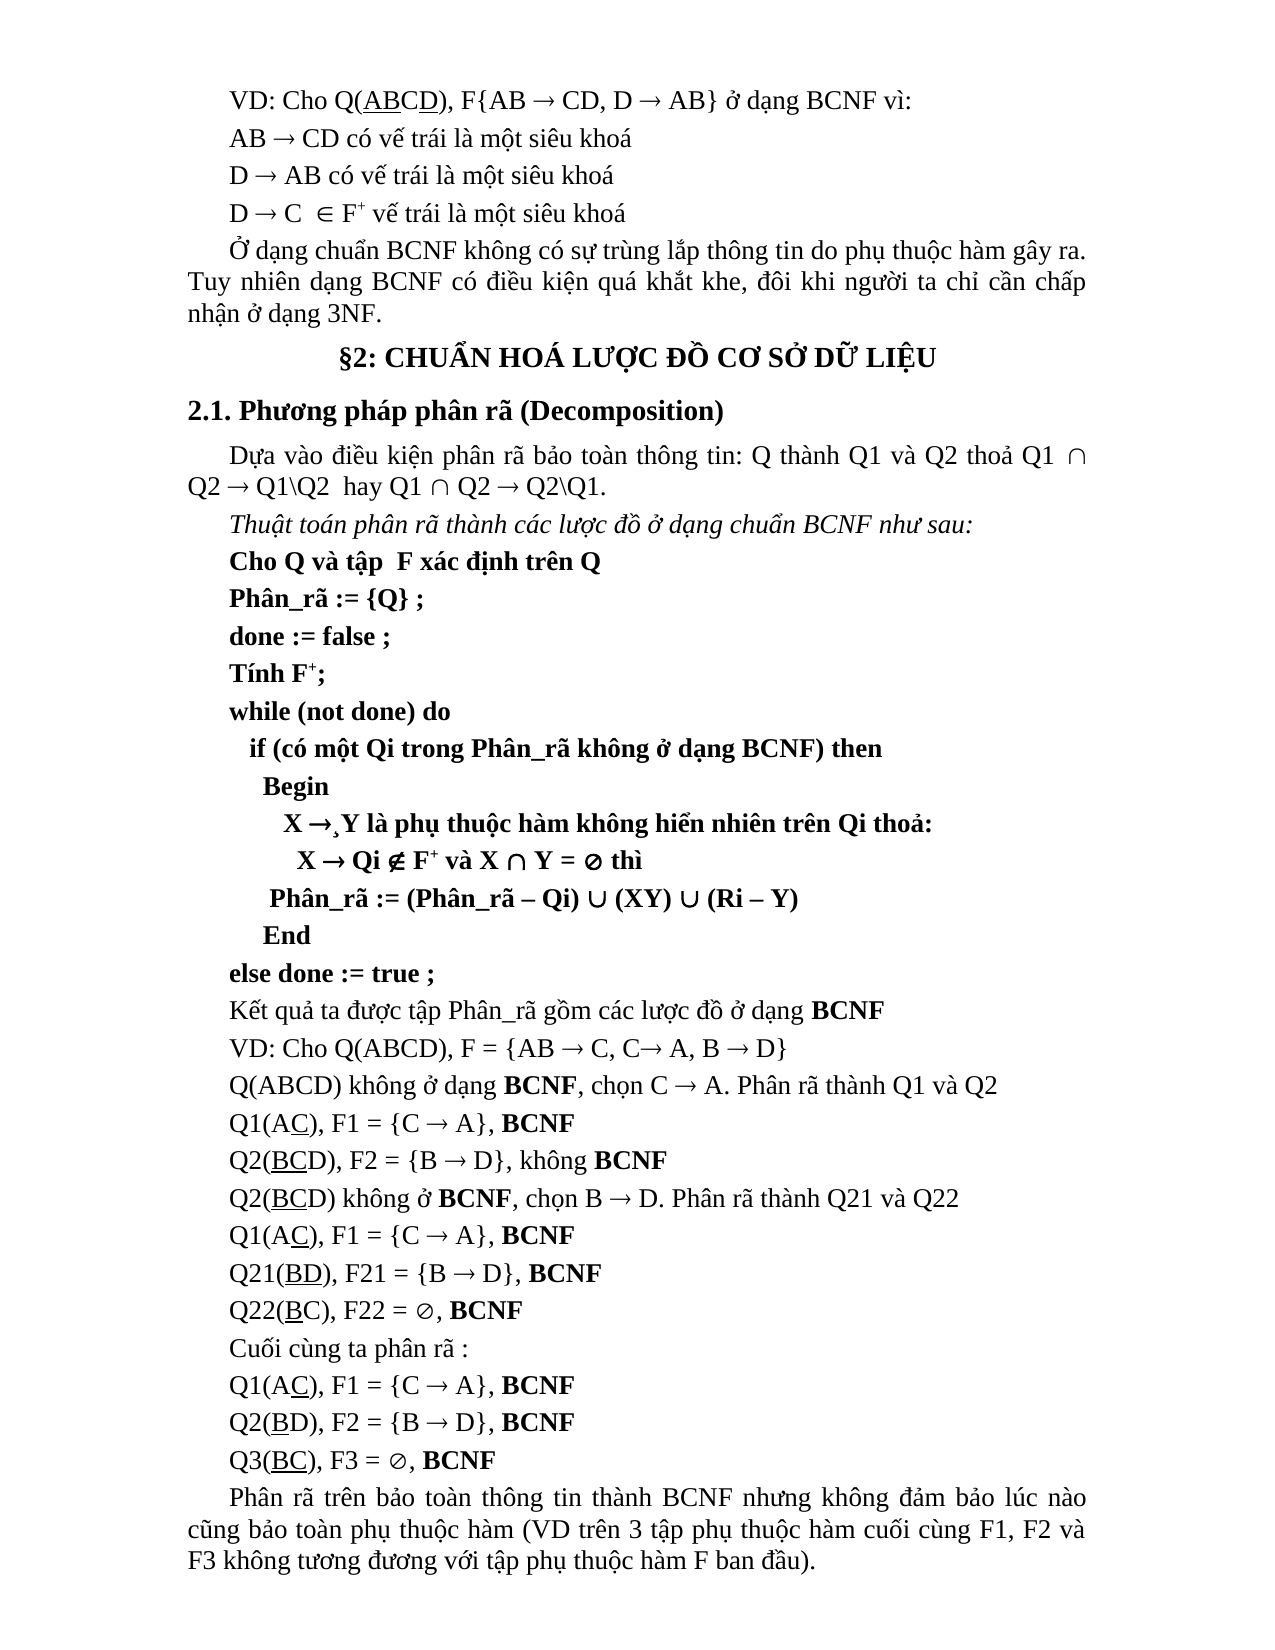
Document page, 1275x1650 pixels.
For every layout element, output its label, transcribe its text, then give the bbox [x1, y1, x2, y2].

text done := false ; [187, 620, 1087, 651]
text D AB có vế trái là một siêu khoá [187, 159, 1087, 191]
text Phân_rã := {Q} ; [187, 583, 1087, 614]
text VD: Cho Q(ABCD), F{AB CD, D AB} ở dạng BCNF vì: [187, 84, 1087, 116]
text Phân_rã := (Phân_rã – Qi) (XY) (Ri – Y) [187, 882, 1087, 913]
text Q2(BCD), F2 = {B D}, không BCNF [187, 1144, 1087, 1175]
text 2.1. Phương pháp phân rã (Decomposition) [187, 393, 1087, 427]
text Q(ABCD) không ở dạng BCNF, chọn C A. Phân rã thành Q1 và Q2 [187, 1069, 1087, 1100]
text Kết quả ta được tập Phân_rã gồm các lược đồ ở dạng BCNF [187, 994, 1087, 1025]
text Tính F+; [187, 657, 1087, 688]
text Q2(BCD) không ở BCNF, chọn B D. Phân rã thành Q21 và Q22 [187, 1182, 1087, 1213]
text X Qi F+ và X Y = thì [187, 844, 1087, 876]
text Q1(AC), F1 = {C A}, BCNF [187, 1369, 1087, 1400]
text while (not done) do [187, 695, 1087, 726]
text §2: CHUẨN HOÁ LƯỢC ĐỒ CƠ SỞ DỮ LIỆU [187, 340, 1087, 374]
text Begin [187, 769, 1087, 801]
text Ở dạng chuẩn BCNF không có sự trùng lắp thông tin do phụ thuộc hàm gây ra. Tuy nhiên dạng BCNF có điều kiện quá khắt khe, đôi khi người ta chỉ cần chấp nhận ở dạng 3NF. [187, 234, 1087, 328]
text Q2(BD), F2 = {B D}, BCNF [187, 1407, 1087, 1438]
text VD: Cho Q(ABCD), F = {AB C, C A, B D} [187, 1032, 1087, 1063]
text Q1(AC), F1 = {C A}, BCNF [187, 1107, 1087, 1138]
text D C F+ vế trái là một siêu khoá [187, 197, 1087, 228]
text else done := true ; [187, 957, 1087, 988]
text if (có một Qi trong Phân_rã không ở dạng BCNF) then [187, 732, 1087, 763]
text Cuối cùng ta phân rã : [187, 1332, 1087, 1363]
text Q21(BD), F21 = {B D}, BCNF [187, 1257, 1087, 1288]
text X ¸Y là phụ thuộc hàm không hiển nhiên trên Qi thoả: [187, 807, 1087, 838]
text Cho Q và tập F xác định trên Q [187, 545, 1087, 576]
text Dựa vào điều kiện phân rã bảo toàn thông tin: Q thành Q1 và Q2 thoả Q1 Q2 Q1\Q2 hay Q1 Q2 Q2\Q1. [187, 439, 1087, 502]
text Phân rã trên bảo toàn thông tin thành BCNF nhưng không đảm bảo lúc nào cũng bảo toàn phụ thuộc hàm (VD trên 3 tập phụ thuộc hàm cuối cùng F1, F2 và F3 không tương đương với tập phụ thuộc hàm F ban đầu). [187, 1482, 1087, 1575]
text Q3(BC), F3 = , BCNF [187, 1444, 1087, 1475]
text Q1(AC), F1 = {C A}, BCNF [187, 1219, 1087, 1250]
text Thuật toán phân rã thành các lược đồ ở dạng chuẩn BCNF như sau: [187, 508, 1087, 539]
text Q22(BC), F22 = , BCNF [187, 1294, 1087, 1325]
text AB CD có vế trái là một siêu khoá [187, 122, 1087, 153]
text End [187, 919, 1087, 951]
